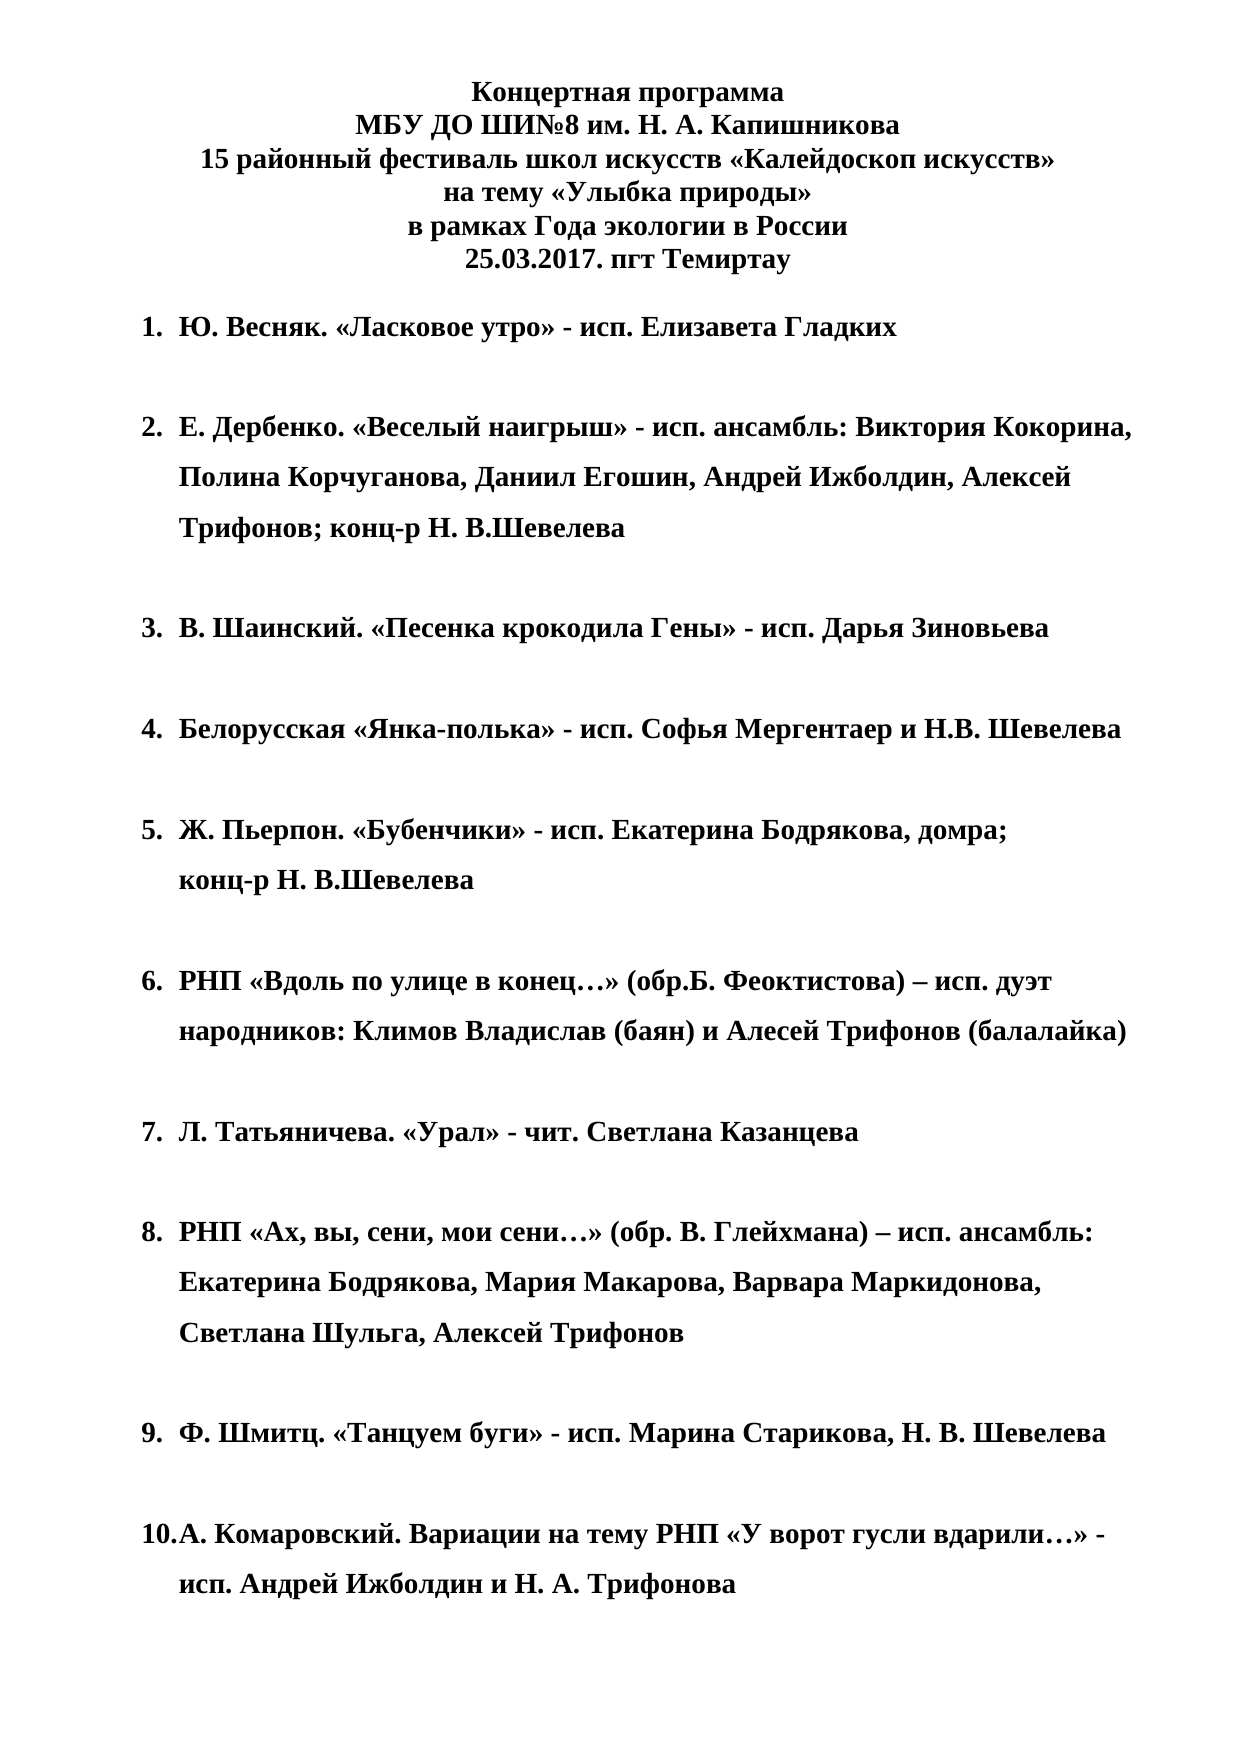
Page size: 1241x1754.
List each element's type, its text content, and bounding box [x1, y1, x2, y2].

list В. Шаинский. «Песенка крокодила Гены» - исп. Дарья Зиновьева [141, 611, 1152, 644]
list Е. Дербенко. «Веселый наигрыш» - исп. ансамбль: Виктория Кокорина, Полина Корчуганова, Даниил Егошин, Андрей Ижболдин, Алексей Трифонов; конц-р Н. В.Шевелева [141, 409, 1152, 543]
text на тему «Улыбка природы» [103, 174, 1152, 208]
list РНП «Ах, вы, сени, мои сени…» (обр. В. Глейхмана) – исп. ансамбль: Екатерина Бодрякова, Мария Макарова, Варвара Маркидонова, Светлана Шульга, Алексей Трифонов [141, 1214, 1152, 1348]
text в рамках Года экологии в России [103, 208, 1152, 242]
list Ф. Шмитц. «Танцуем буги» - исп. Марина Старикова, Н. В. Шевелева [141, 1416, 1152, 1449]
list РНП «Вдоль по улице в конец…» (обр.Б. Феоктистова) – исп. дуэт народников: Климов Владислав (баян) и Алесей Трифонов (балалайка) [141, 963, 1152, 1047]
list Ю. Весняк. «Ласковое утро» - исп. Елизавета Гладких [141, 309, 1136, 342]
text 15 районный фестиваль школ искусств «Калейдоскоп искусств» [103, 141, 1152, 174]
list Ж. Пьерпон. «Бубенчики» - исп. Екатерина Бодрякова, домра; конц-р Н. В.Шевелева [141, 812, 1152, 896]
text 25.03.2017. пгт Темиртау [103, 242, 1152, 275]
list Л. Татьяничева. «Урал» - чит. Светлана Казанцева [141, 1114, 1152, 1147]
list А. Комаровский. Вариации на тему РНП «У ворот гусли вдарили…» - исп. Андрей Ижболдин и Н. А. Трифонова [141, 1516, 1152, 1600]
list Белорусская «Янка-полька» - исп. Софья Мергентаер и Н.В. Шевелева [141, 711, 1152, 745]
text МБУ ДО ШИ№8 им. Н. А. Капишникова [103, 107, 1152, 141]
text Концертная программа [103, 74, 1152, 107]
